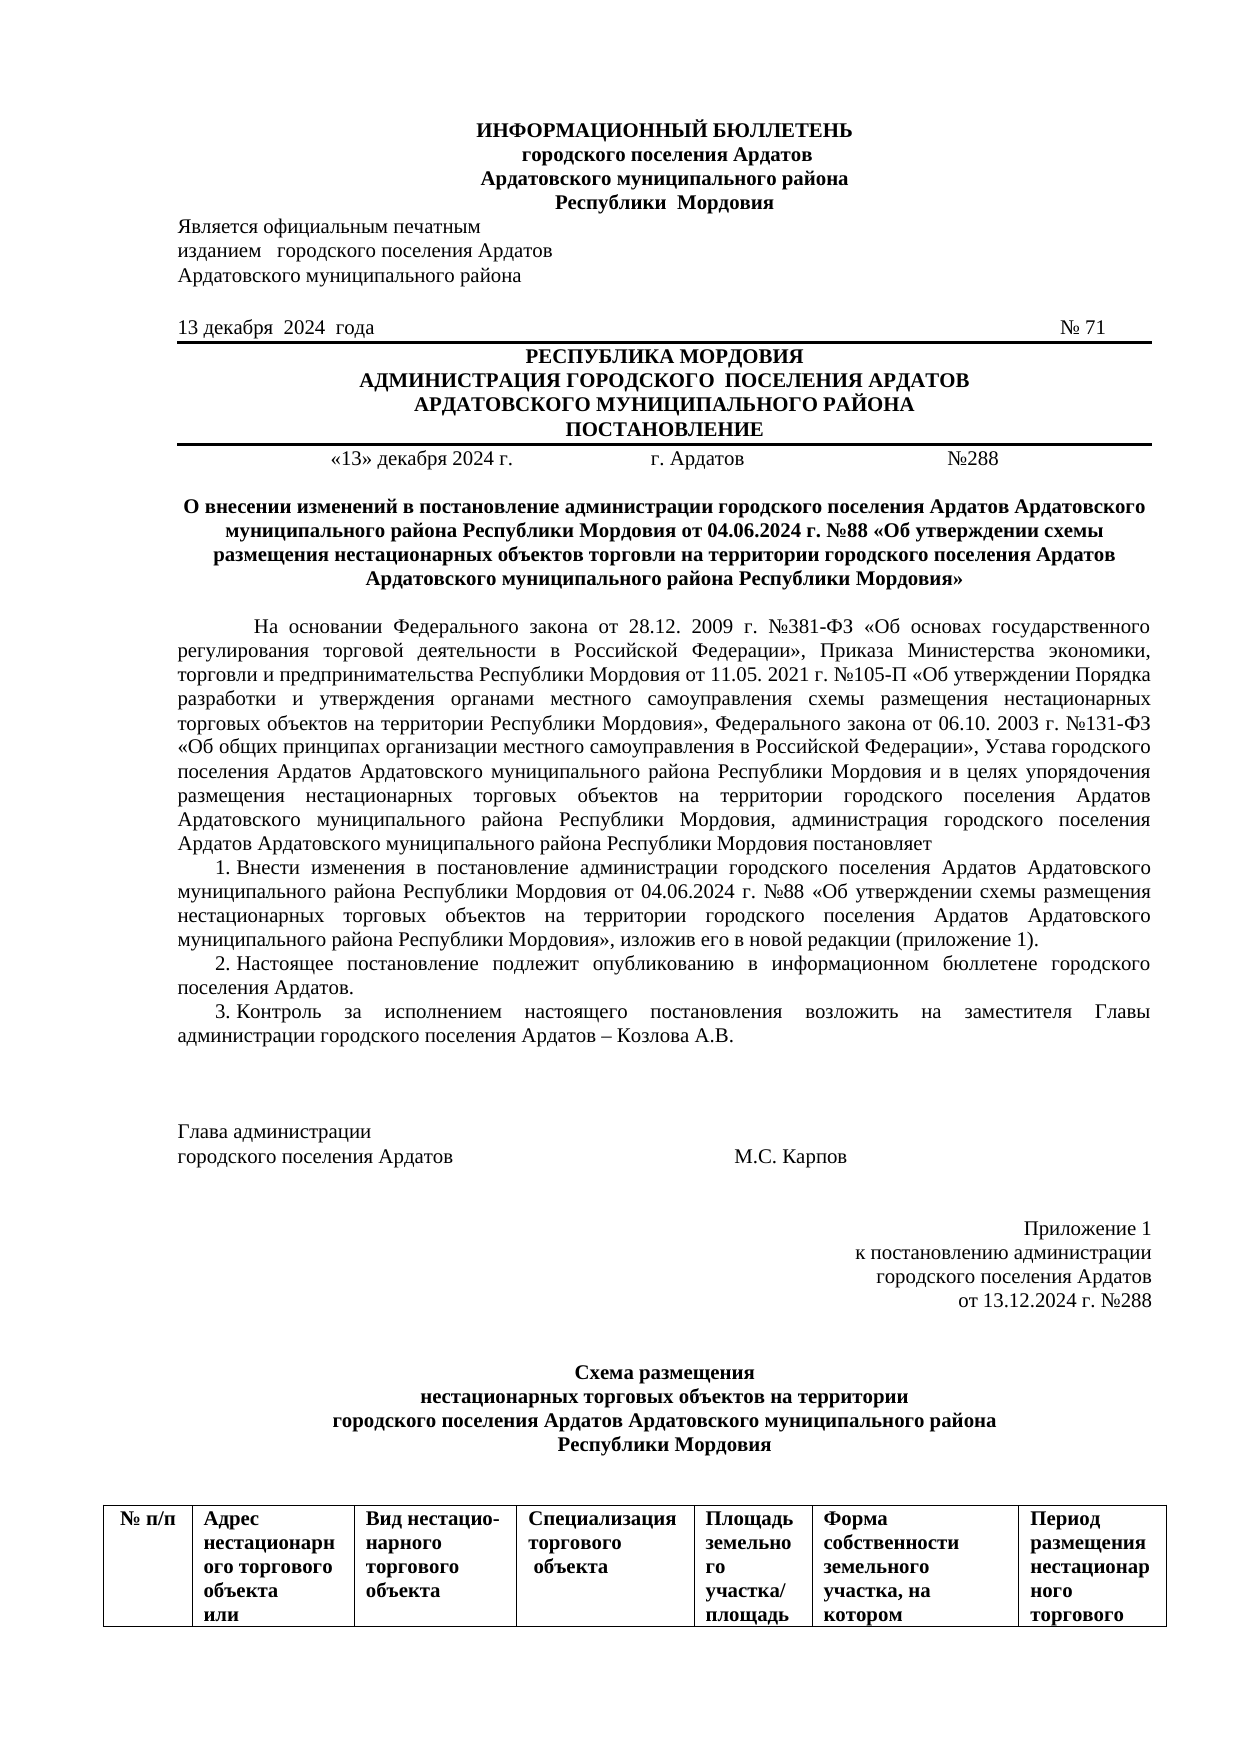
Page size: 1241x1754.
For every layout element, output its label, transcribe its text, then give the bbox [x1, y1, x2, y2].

text ИНФОРМАЦИОННЫЙ БЮЛЛЕТЕНЬ [177, 118, 1152, 142]
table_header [813, 1506, 1018, 1626]
text Глава администрации [177, 1119, 1152, 1143]
text городского поселения Ардатов [177, 1264, 1152, 1288]
text Схема размещения [177, 1360, 1152, 1384]
subtitle ПОСТАНОВЛЕНИЕ [177, 416, 1152, 443]
text На основании Федерального закона от 28.12. 2009 г. №381-ФЗ «Об основах государственного регулирования торговой деятельности в Российской Федерации», Приказа Министерства экономики, торговли и предпринимательства Республики Мордовия от 11.05. 2021 г. №105-П «Об утверждении Порядка разработки и утверждения органами местного самоуправления схемы размещения нестационарных торговых объектов на территории Республики Мордовия», Федерального закона от 06.10. 2003 г. №131-ФЗ «Об общих принципах организации местного самоуправления в Российской Федерации», Устава городского поселения Ардатов Ардатовского муниципального района Республики Мордовия и в целях упорядочения размещения нестационарных торговых объектов на территории городского поселения Ардатов Ардатовского муниципального района Республики Мордовия, администрация городского поселения Ардатов Ардатовского муниципального района Республики Мордовия постановляет [177, 614, 1152, 855]
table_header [1019, 1506, 1166, 1626]
text Приложение 1 [177, 1216, 1152, 1240]
text «13» декабря 2024 г. г. Ардатов №288 [177, 446, 1152, 470]
text изданием городского поселения Ардатов [177, 238, 1152, 262]
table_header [695, 1506, 812, 1626]
subtitle АДМИНИСТРАЦИЯ ГОРОДСКОГО ПОСЕЛЕНИЯ АРДАТОВ [177, 368, 1152, 392]
text Республики Мордовия [177, 1432, 1152, 1456]
text к постановлению администрации [177, 1240, 1152, 1264]
list Настоящее постановление подлежит опубликованию в информационном бюллетене городского поселения Ардатов. [177, 951, 1152, 999]
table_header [355, 1506, 516, 1626]
text Является официальным печатным [177, 214, 1152, 238]
text городского поселения Ардатов [177, 142, 1152, 166]
text городского поселения Ардатов Ардатовского муниципального района [177, 1408, 1152, 1432]
text АРДАТОВСКОГО МУНИЦИПАЛЬНОГО РАЙОНА [177, 392, 1152, 416]
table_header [517, 1506, 694, 1626]
table_header № п/п [104, 1506, 192, 1626]
list Контроль за исполнением настоящего постановления возложить на заместителя Главы администрации городского поселения Ардатов – Козлова А.В. [177, 999, 1152, 1047]
text 13 декабря 2024 года № 71 [177, 315, 1152, 341]
text нестационарных торговых объектов на территории [177, 1384, 1152, 1408]
subtitle РЕСПУБЛИКА МОРДОВИЯ [177, 344, 1152, 368]
text городского поселения Ардатов М.С. Карпов [177, 1143, 1152, 1168]
text Ардатовского муниципального района [177, 166, 1152, 190]
text Ардатовского муниципального района [177, 262, 1152, 287]
text О внесении изменений в постановление администрации городского поселения Ардатов Ардатовского муниципального района Республики Мордовия от 04.06.2024 г. №88 «Об утверждении схемы размещения нестационарных объектов торговли на территории городского поселения Ардатов Ардатовского муниципального района Республики Мордовия» [177, 494, 1152, 590]
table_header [193, 1506, 354, 1626]
text Республики Мордовия [177, 190, 1152, 214]
list Внести изменения в постановление администрации городского поселения Ардатов Ардатовского муниципального района Республики Мордовия от 04.06.2024 г. №88 «Об утверждении схемы размещения нестационарных торговых объектов на территории городского поселения Ардатов Ардатовского муниципального района Республики Мордовия», изложив его в новой редакции (приложение 1). [177, 855, 1152, 951]
text от 13.12.2024 г. №288 [177, 1288, 1152, 1312]
